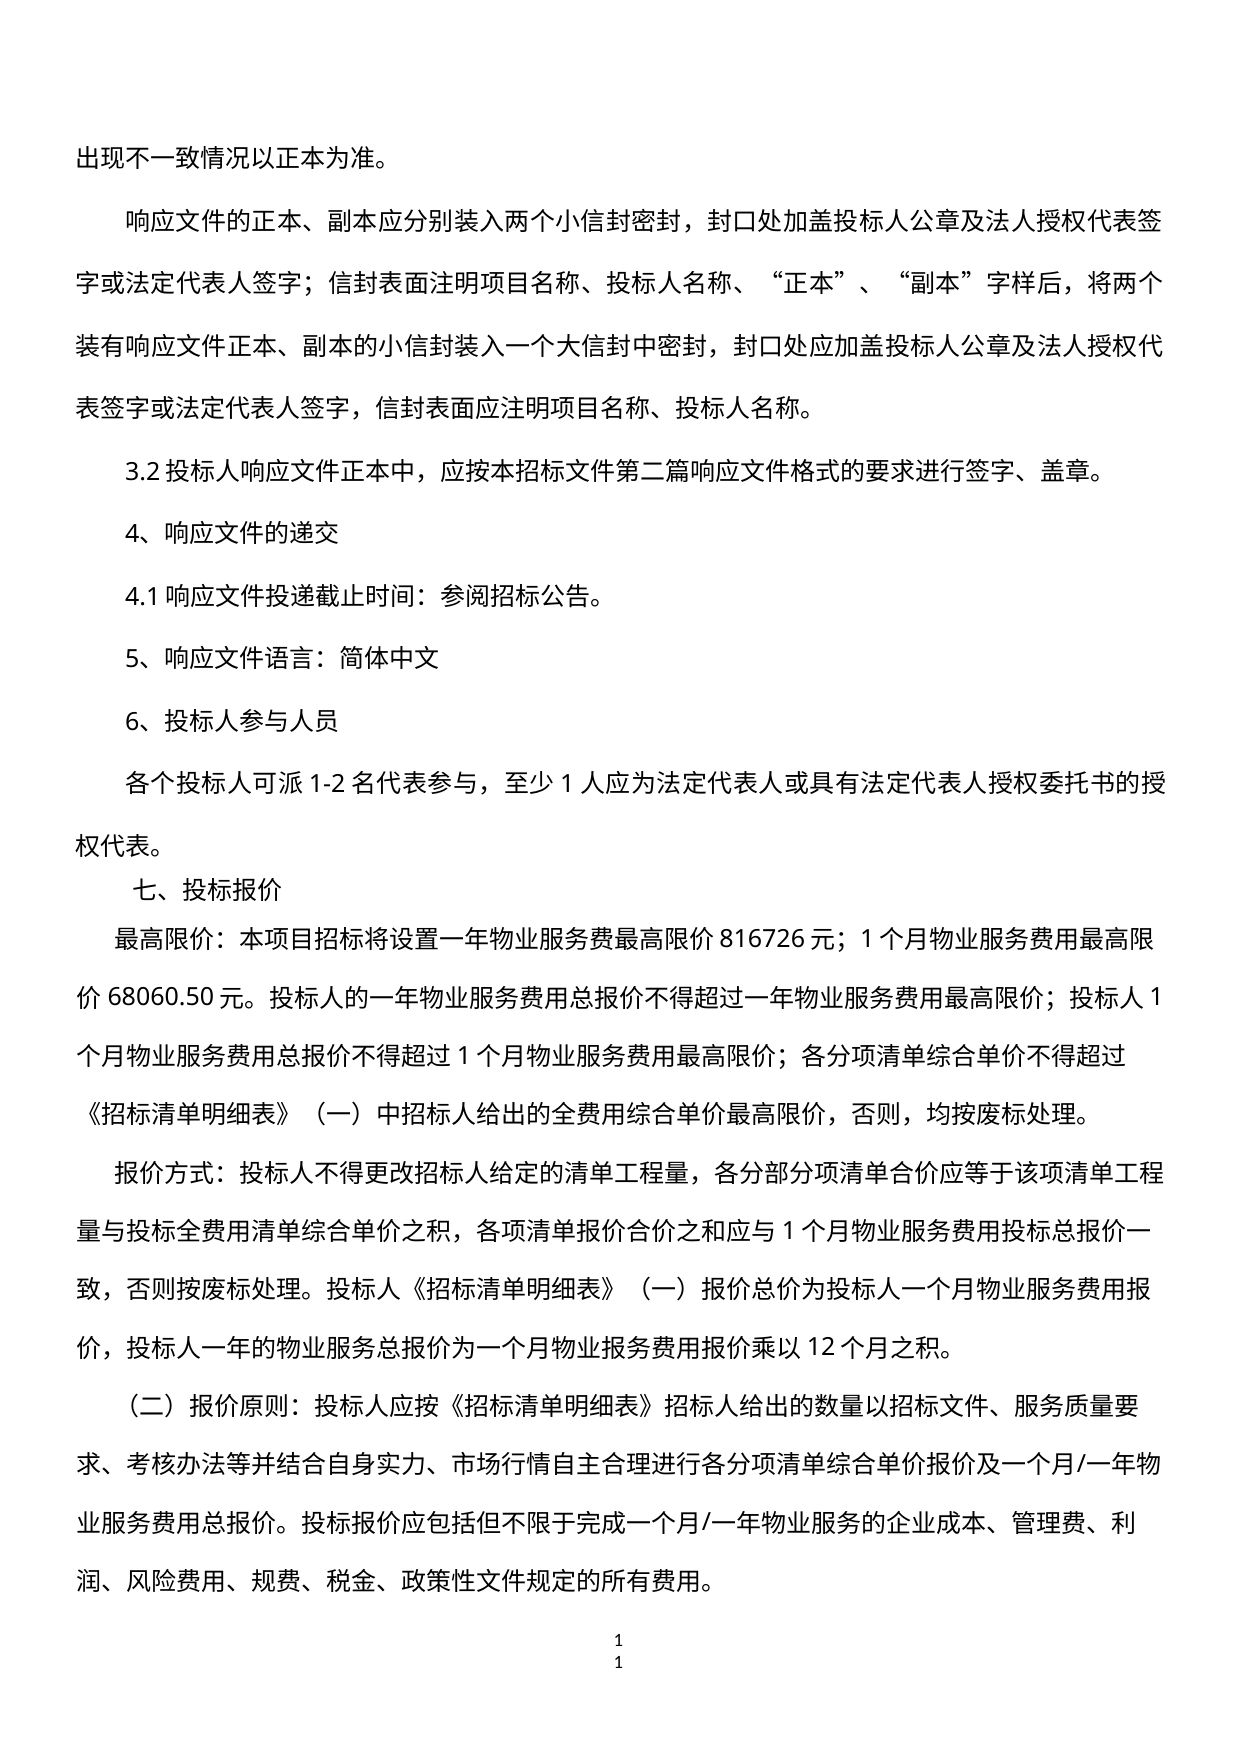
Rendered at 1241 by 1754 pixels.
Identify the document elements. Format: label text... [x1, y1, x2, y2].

text 5、响应文件语言：简体中文 [75, 617, 1166, 680]
text 各个投标人可派1-2名代表参与，至少1人应为法定代表人或具有法定代表人授权委托书的授权代表。 [75, 742, 1166, 867]
text 3.2投标人响应文件正本中，应按本招标文件第二篇响应文件格式的要求进行签字、盖章。 [75, 430, 1166, 492]
text 响应文件的正本、副本应分别装入两个小信封密封，封口处加盖投标人公章及法人授权代表签字或法定代表人签字；信封表面注明项目名称、投标人名称、“正本”、“副本”字样后，将两个装有响应文件正本、副本的小信封装入一个大信封中密封，封口处应加盖投标人公章及法人授权代表签字或法定代表人签字，信封表面应注明项目名称、投标人名称。 [75, 180, 1166, 430]
text 4、响应文件的递交 [75, 492, 1166, 555]
text 4.1响应文件投递截止时间：参阅招标公告。 [75, 555, 1166, 617]
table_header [75, 868, 1169, 1609]
text 6、投标人参与人员 [75, 680, 1166, 742]
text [75, 117, 1166, 180]
